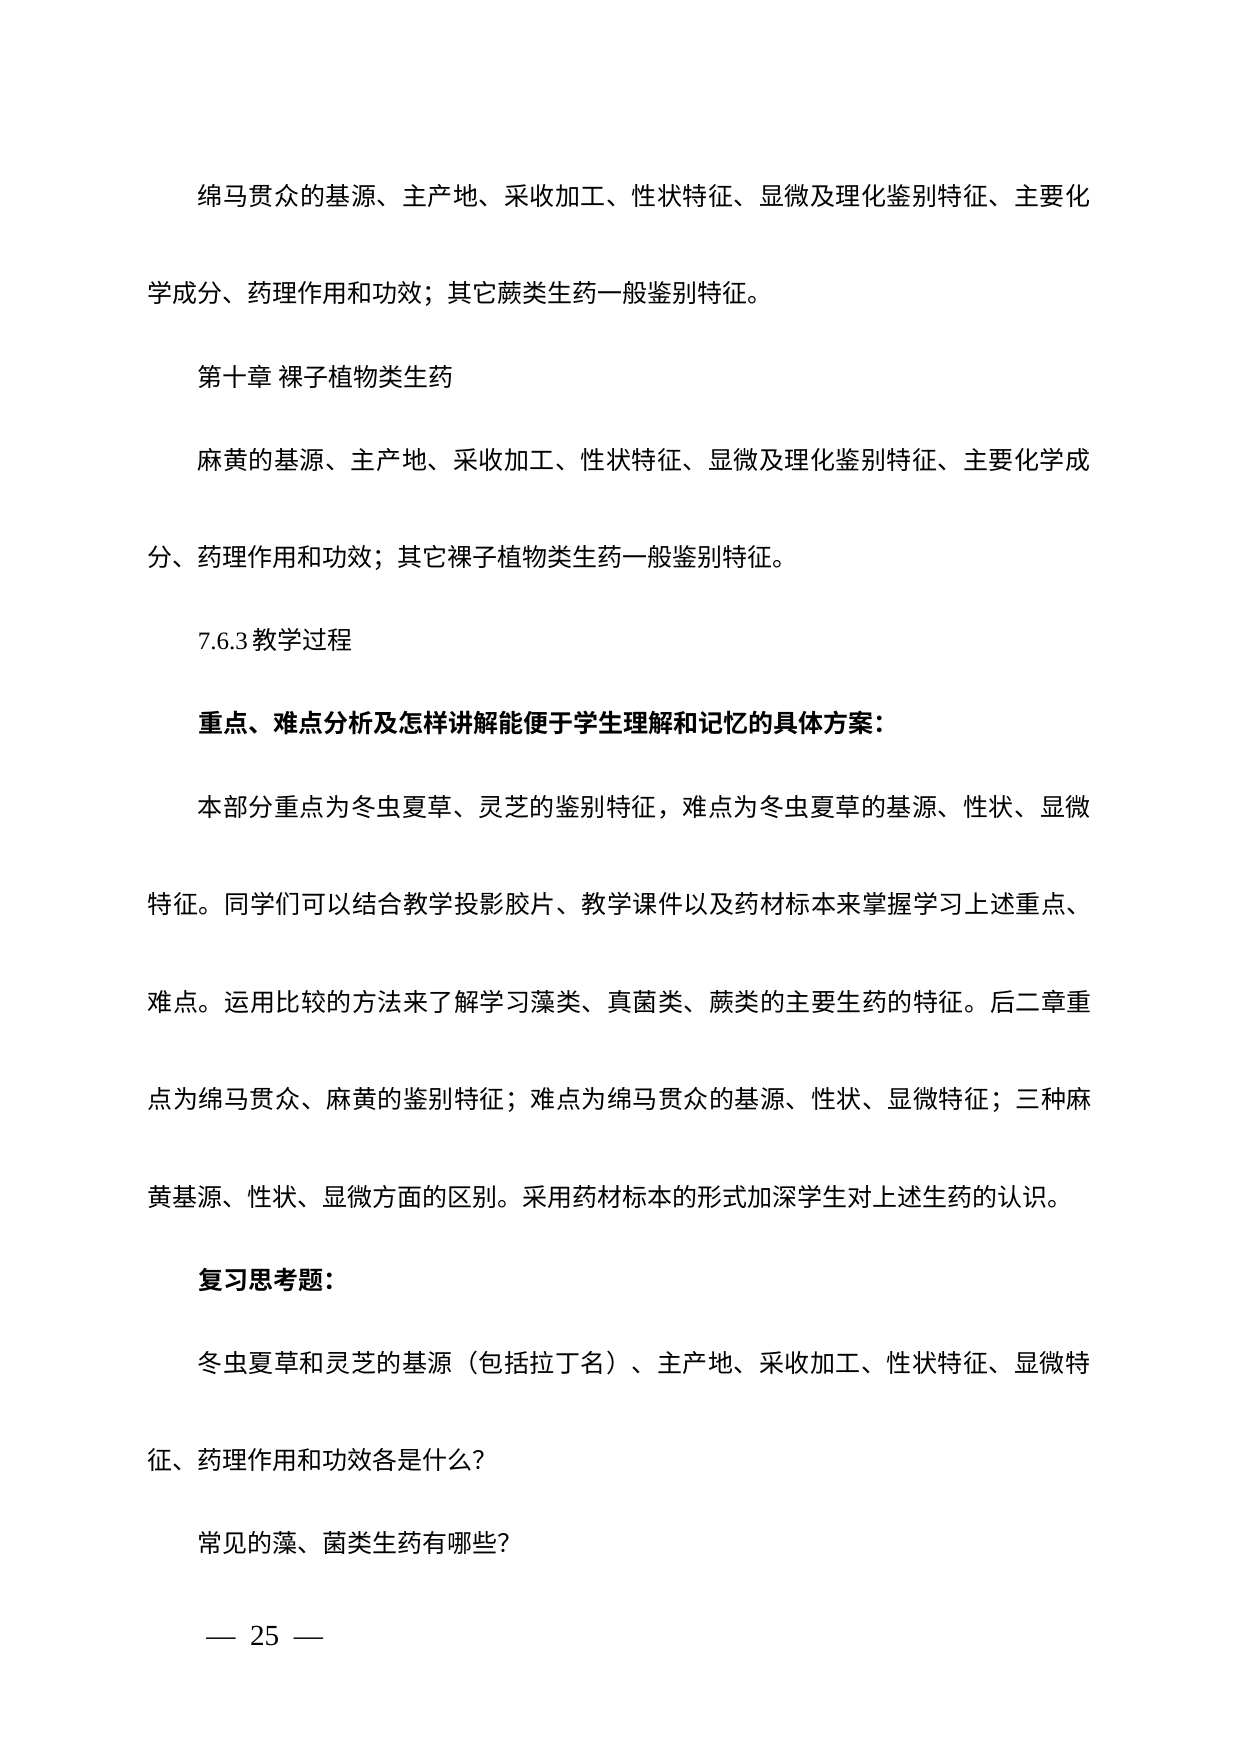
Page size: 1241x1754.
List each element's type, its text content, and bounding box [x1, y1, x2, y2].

text 冬虫夏草和灵芝的基源（包括拉丁名）、主产地、采收加工、性状特征、显微特征、药理作用和功效各是什么？ [148, 1329, 1092, 1491]
text 7.6.3教学过程 [148, 606, 1092, 671]
text 绵马贯众的基源、主产地、采收加工、性状特征、显微及理化鉴别特征、主要化学成分、药理作用和功效；其它蕨类生药一般鉴别特征。 [148, 162, 1092, 324]
text 重点、难点分析及怎样讲解能便于学生理解和记忆的具体方案： [148, 689, 1092, 754]
text 常见的藻、菌类生药有哪些？ [148, 1509, 1092, 1574]
text 第十章 裸子植物类生药 [148, 343, 1092, 408]
text 本部分重点为冬虫夏草、灵芝的鉴别特征，难点为冬虫夏草的基源、性状、显微特征。同学们可以结合教学投影胶片、教学课件以及药材标本来掌握学习上述重点、难点。运用比较的方法来了解学习藻类、真菌类、蕨类的主要生药的特征。后二章重点为绵马贯众、麻黄的鉴别特征；难点为绵马贯众的基源、性状、显微特征；三种麻黄基源、性状、显微方面的区别。采用药材标本的形式加深学生对上述生药的认识。 [148, 773, 1092, 1228]
text 复习思考题： [148, 1246, 1092, 1311]
text 麻黄的基源、主产地、采收加工、性状特征、显微及理化鉴别特征、主要化学成分、药理作用和功效；其它裸子植物类生药一般鉴别特征。 [148, 426, 1092, 588]
